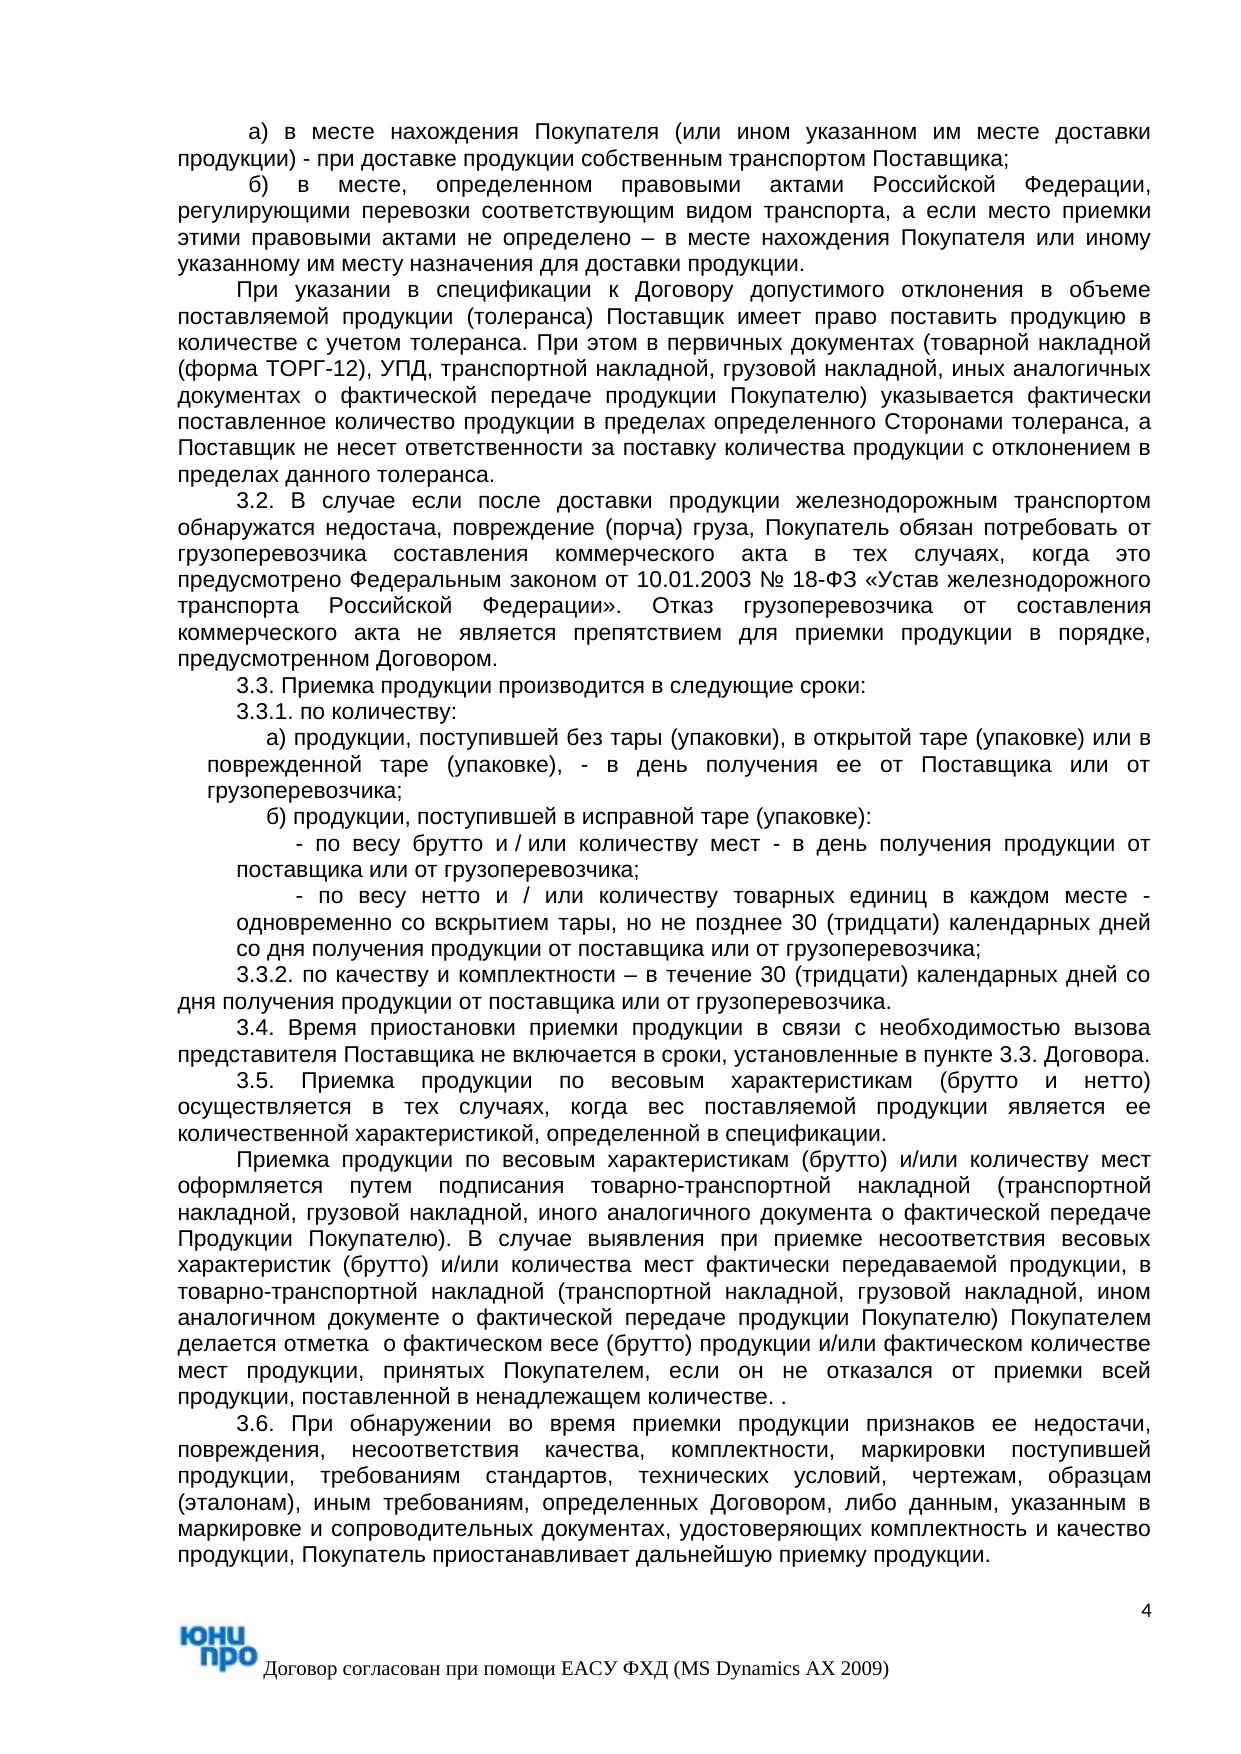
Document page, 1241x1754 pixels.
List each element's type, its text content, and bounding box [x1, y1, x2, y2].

text 3.3.2. по качеству и комплектности – в течение 30 (тридцати) календарных дней со дня получения продукции от поставщика или от грузоперевозчика. [177, 961, 1152, 1014]
text а) в месте нахождения Покупателя (или ином указанном им месте доставки продукции) - при доставке продукции собственным транспортом Поставщика; [177, 118, 1152, 171]
text 3.5. Приемка продукции по весовым характеристикам (брутто и нетто) осуществляется в тех случаях, когда вес поставляемой продукции является ее количественной характеристикой, определенной в спецификации. [177, 1067, 1152, 1146]
text 3.6. При обнаружении во время приемки продукции признаков ее недостачи, повреждения, несоответствия качества, комплектности, маркировки поступившей продукции, требованиям стандартов, технических условий, чертежам, образцам (эталонам), иным требованиям, определенных Договором, либо данным, указанным в маркировке и сопроводительных документах, удостоверяющих комплектность и качество продукции, Покупатель приостанавливает дальнейшую приемку продукции. [177, 1409, 1152, 1568]
text При указании в спецификации к Договору допустимого отклонения в объеме поставляемой продукции (толеранса) Поставщик имеет право поставить продукцию в количестве с учетом толеранса. При этом в первичных документах (товарной накладной (форма ТОРГ-12), УПД, транспортной накладной, грузовой накладной, иных аналогичных документах о фактической передаче продукции Покупателю) указывается фактически поставленное количество продукции в пределах определенного Сторонами толеранса, а Поставщик не несет ответственности за поставку количества продукции с отклонением в пределах данного толеранса. [177, 276, 1152, 487]
text 3.4. Время приостановки приемки продукции в связи с необходимостью вызова представителя Поставщика не включается в сроки, установленные в пункте 3.3. Договора. [177, 1014, 1152, 1067]
picture [177, 1622, 264, 1676]
text 3.3.1. по количеству: [177, 698, 1152, 724]
text б) в месте, определенном правовыми актами Российской Федерации, регулирующими перевозки соответствующим видом транспорта, а если место приемки этими правовыми актами не определено – в месте нахождения Покупателя или иному указанному им месту назначения для доставки продукции. [177, 171, 1152, 276]
text - по весу нетто и / или количеству товарных единиц в каждом месте - одновременно со вскрытием тары, но не позднее 30 (тридцати) календарных дней со дня получения продукции от поставщика или от грузоперевозчика; [236, 882, 1152, 961]
text б) продукции, поступившей в исправной таре (упаковке): [207, 803, 1152, 830]
text 3.3. Приемка продукции производится в следующие сроки: [177, 672, 1152, 698]
text 3.2. В случае если после доставки продукции железнодорожным транспортом обнаружатся недостача, повреждение (порча) груза, Покупатель обязан потребовать от грузоперевозчика составления коммерческого акта в тех случаях, когда это предусмотрено Федеральным законом от 10.01.2003 № 18-ФЗ «Устав железнодорожного транспорта Российской Федерации». Отказ грузоперевозчика от составления коммерческого акта не является препятствием для приемки продукции в порядке, предусмотренном Договором. [177, 487, 1152, 672]
text а) продукции, поступившей без тары (упаковки), в открытой таре (упаковке) или в поврежденной таре (упаковке), - в день получения ее от Поставщика или от грузоперевозчика; [207, 724, 1152, 803]
text - по весу брутто и / или количеству мест - в день получения продукции от поставщика или от грузоперевозчика; [236, 830, 1152, 882]
text Приемка продукции по весовым характеристикам (брутто) и/или количеству мест оформляется путем подписания товарно-транспортной накладной (транспортной накладной, грузовой накладной, иного аналогичного документа о фактической передаче Продукции Покупателю). В случае выявления при приемке несоответствия весовых характеристик (брутто) и/или количества мест фактически передаваемой продукции, в товарно-транспортной накладной (транспортной накладной, грузовой накладной, ином аналогичном документе о фактической передаче продукции Покупателю) Покупателем делается отметка о фактическом весе (брутто) продукции и/или фактическом количестве мест продукции, принятых Покупателем, если он не отказался от приемки всей продукции, поставленной в ненадлежащем количестве. . [177, 1146, 1152, 1409]
